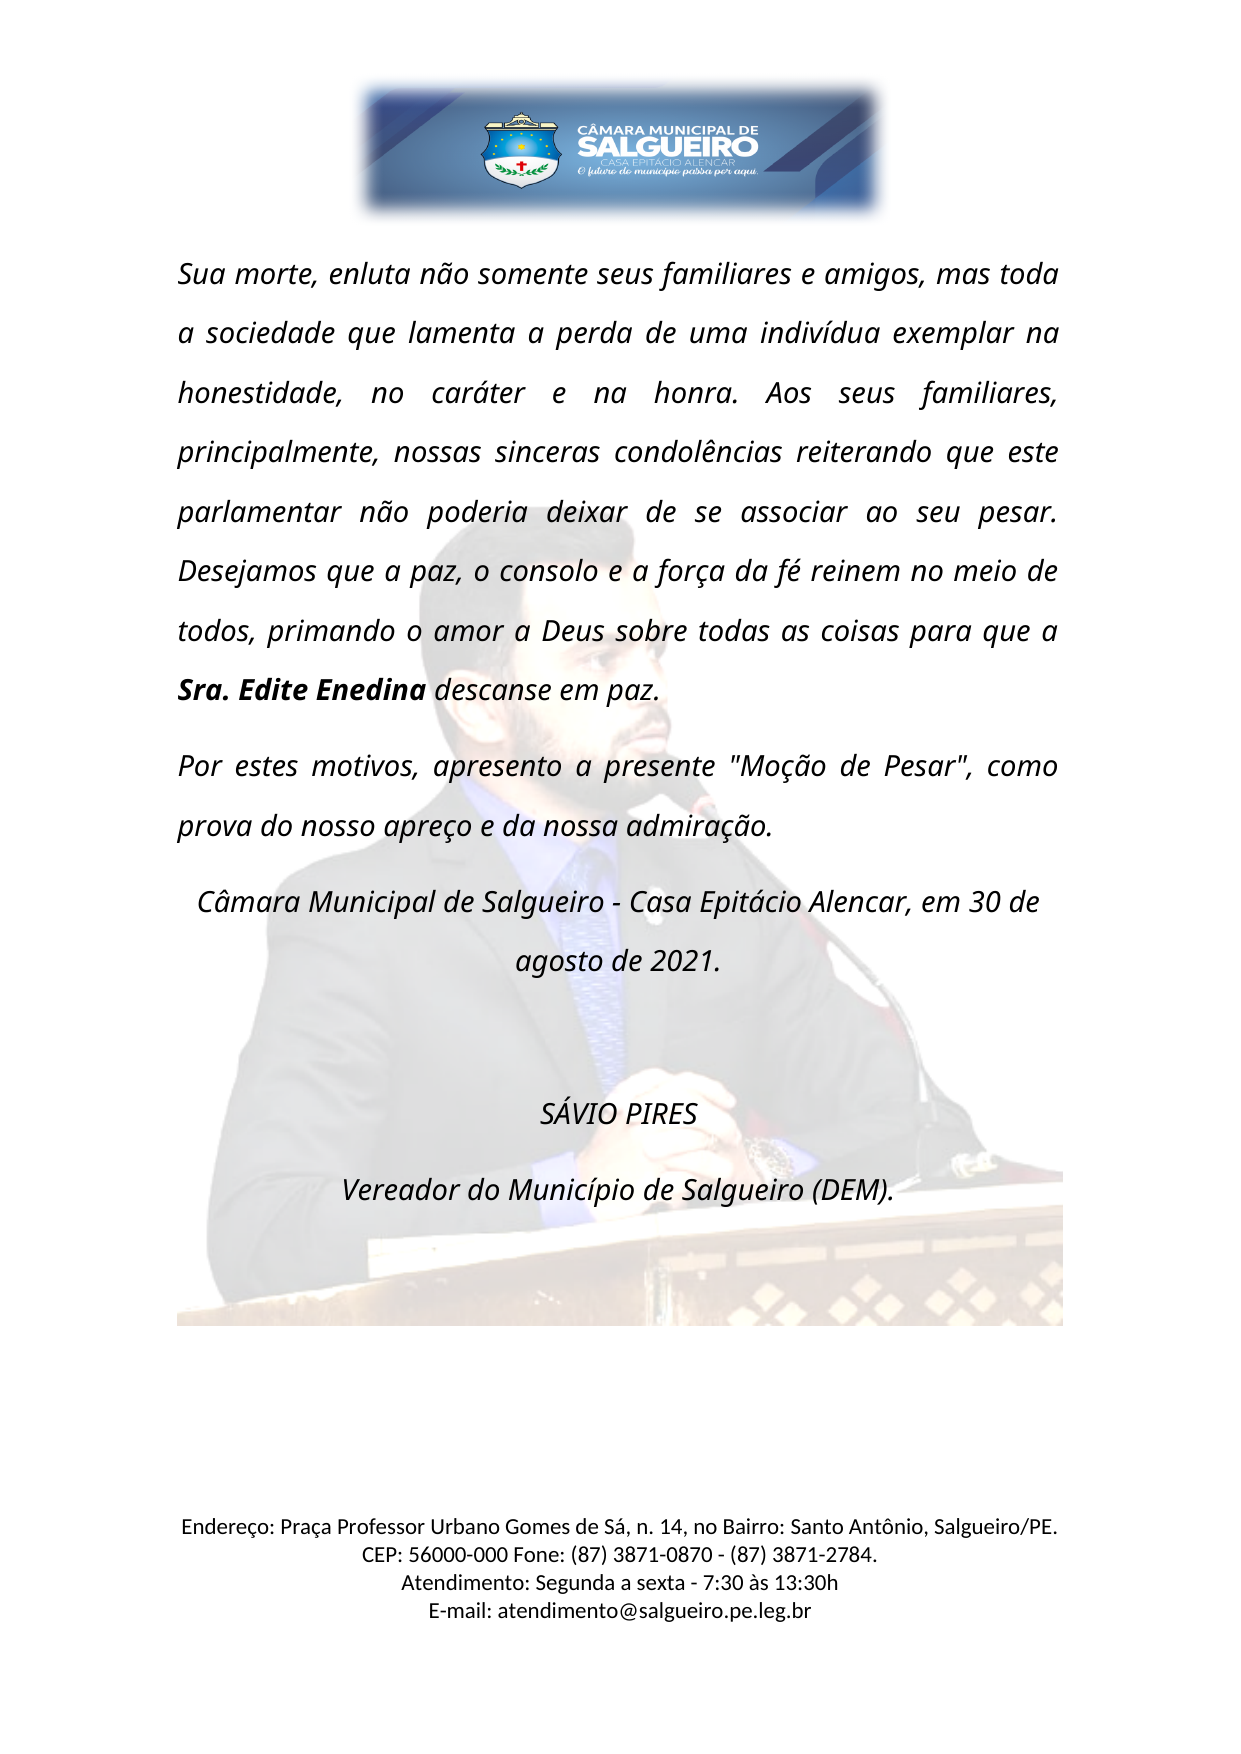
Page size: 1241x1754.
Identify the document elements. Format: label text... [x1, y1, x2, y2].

text SÁVIO PIRES [177, 1093, 1063, 1133]
text Câmara Municipal de Salgueiro - Casa Epitácio Alencar, em 30 de agosto de 2021. [177, 881, 1063, 980]
text Sua morte, enluta não somente seus familiares e amigos, mas toda a sociedade que lamenta a perda de uma indivídua exemplar na honestidade, no caráter e na honra. Aos seus familiares, principalmente, nossas sinceras condolências reiterando que este parlamentar não poderia deixar de se associar ao seu pesar. Desejamos que a paz, o consolo e a força da fé reinem no meio de todos, primando o amor a Deus sobre todas as coisas para que a Sra. Edite Enedina descanse em paz. [177, 253, 1063, 709]
text Por estes motivos, apresento a presente "Moção de Pesar", como prova do nosso apreço e da nossa admiração. [177, 746, 1063, 845]
picture [378, 103, 863, 198]
text Vereador do Município de Salgueiro (DEM). [177, 1169, 1063, 1209]
